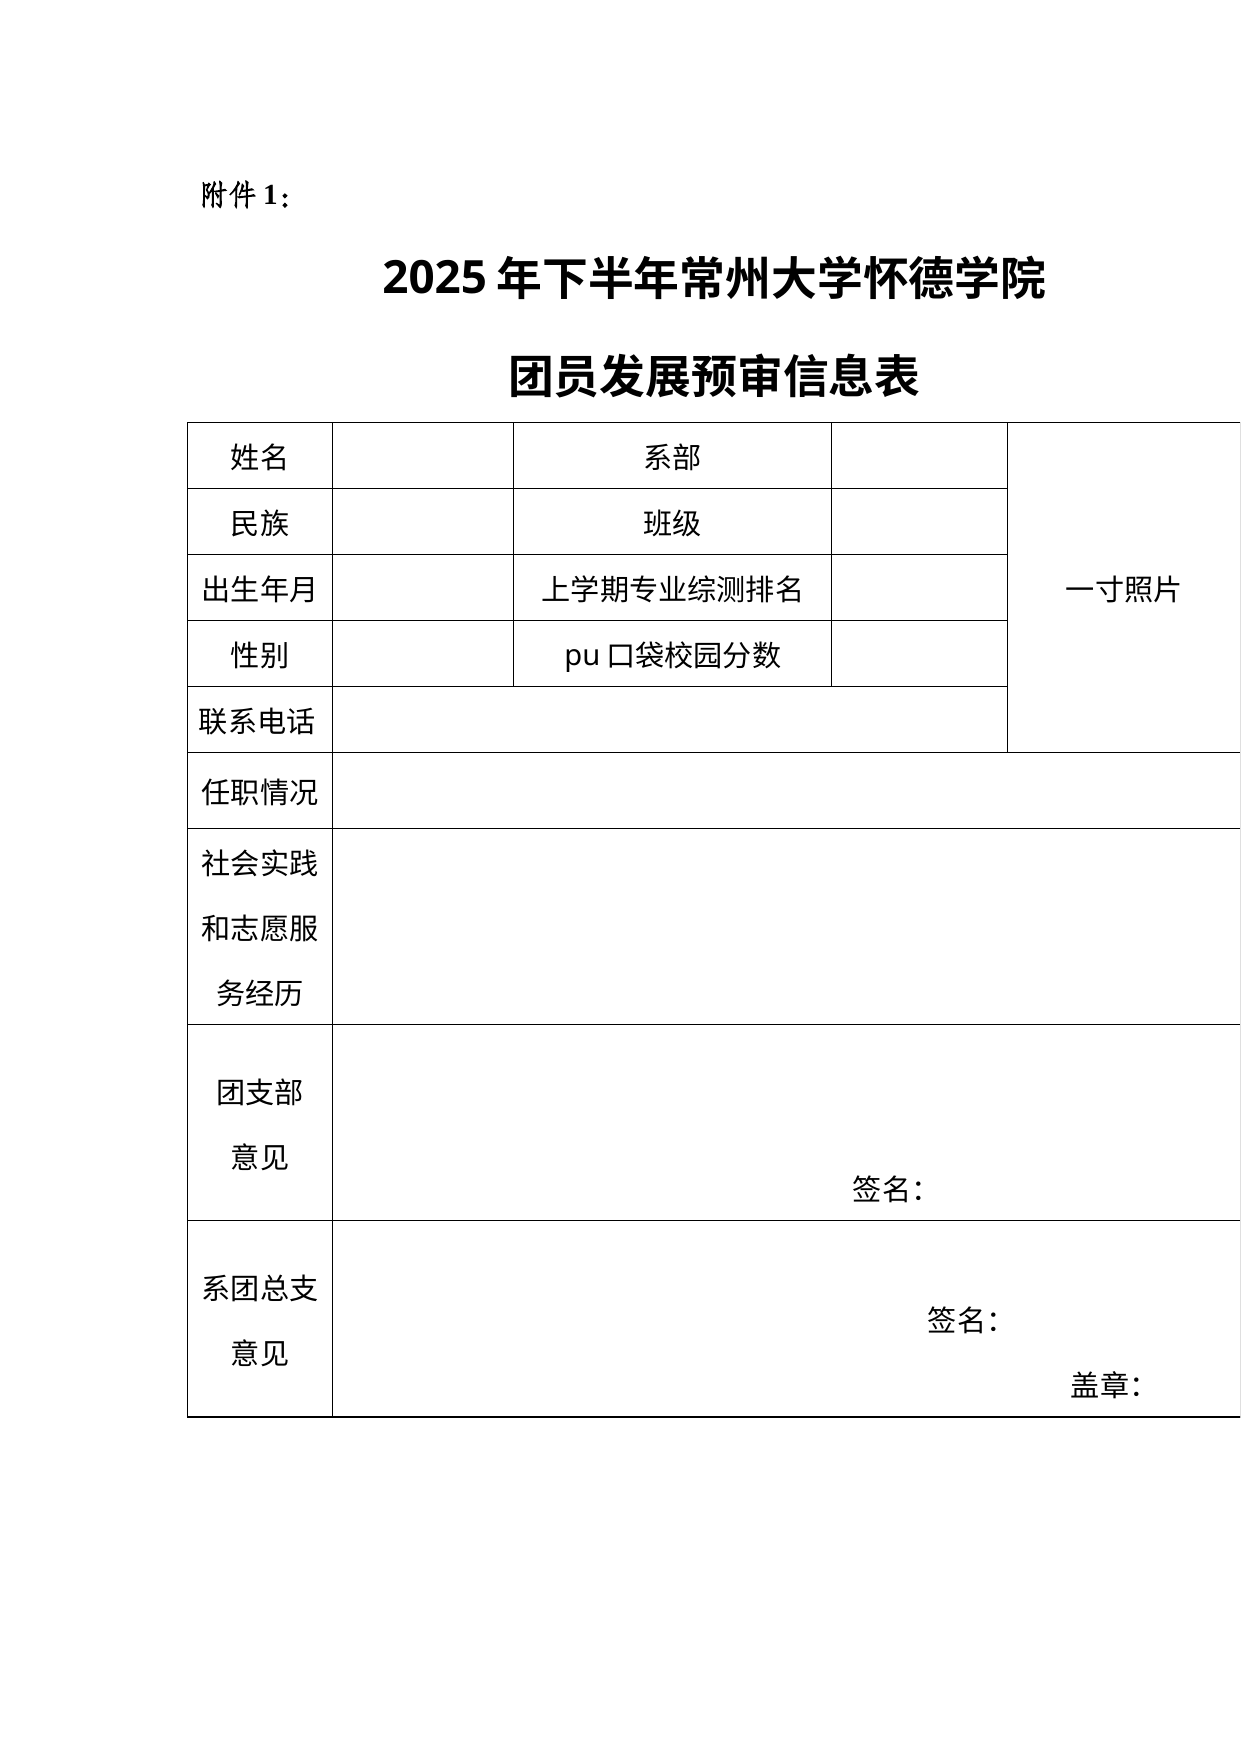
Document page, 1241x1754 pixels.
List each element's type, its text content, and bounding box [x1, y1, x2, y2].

table_cell 任职情况 [188, 753, 332, 828]
table_cell 签名： [333, 1025, 1240, 1220]
table_cell [333, 829, 1240, 1024]
table_cell 出生年月 [188, 555, 332, 620]
table_cell [832, 621, 1007, 686]
table_header 附件1： 2025年下半年常州大学怀德学院 团员发展预审信息表 [188, 162, 1240, 422]
table_cell [333, 687, 1007, 752]
table_cell 上学期专业综测排名 [514, 555, 831, 620]
table_cell 社会实践和志愿服务经历 [188, 829, 332, 1024]
table_cell [333, 423, 513, 488]
table_cell 签名： 盖章： [333, 1221, 1240, 1416]
table_cell 团支部 意见 [188, 1025, 332, 1220]
table_cell [333, 621, 513, 686]
table_cell 联系电话 [188, 687, 332, 752]
table_cell [832, 555, 1007, 620]
table_cell [333, 753, 1240, 828]
table_cell [333, 489, 513, 554]
table_cell 姓名 [188, 423, 332, 488]
table_cell 系部 [514, 423, 831, 488]
table_cell [333, 555, 513, 620]
table_cell 性别 [188, 621, 332, 686]
table_cell [832, 489, 1007, 554]
table_cell pu口袋校园分数 [514, 621, 831, 686]
table_cell 民族 [188, 489, 332, 554]
table_cell 班级 [514, 489, 831, 554]
table_cell [832, 423, 1007, 488]
table_cell 一寸照片 [1008, 423, 1240, 752]
table_cell 系团总支意见 [188, 1221, 332, 1416]
